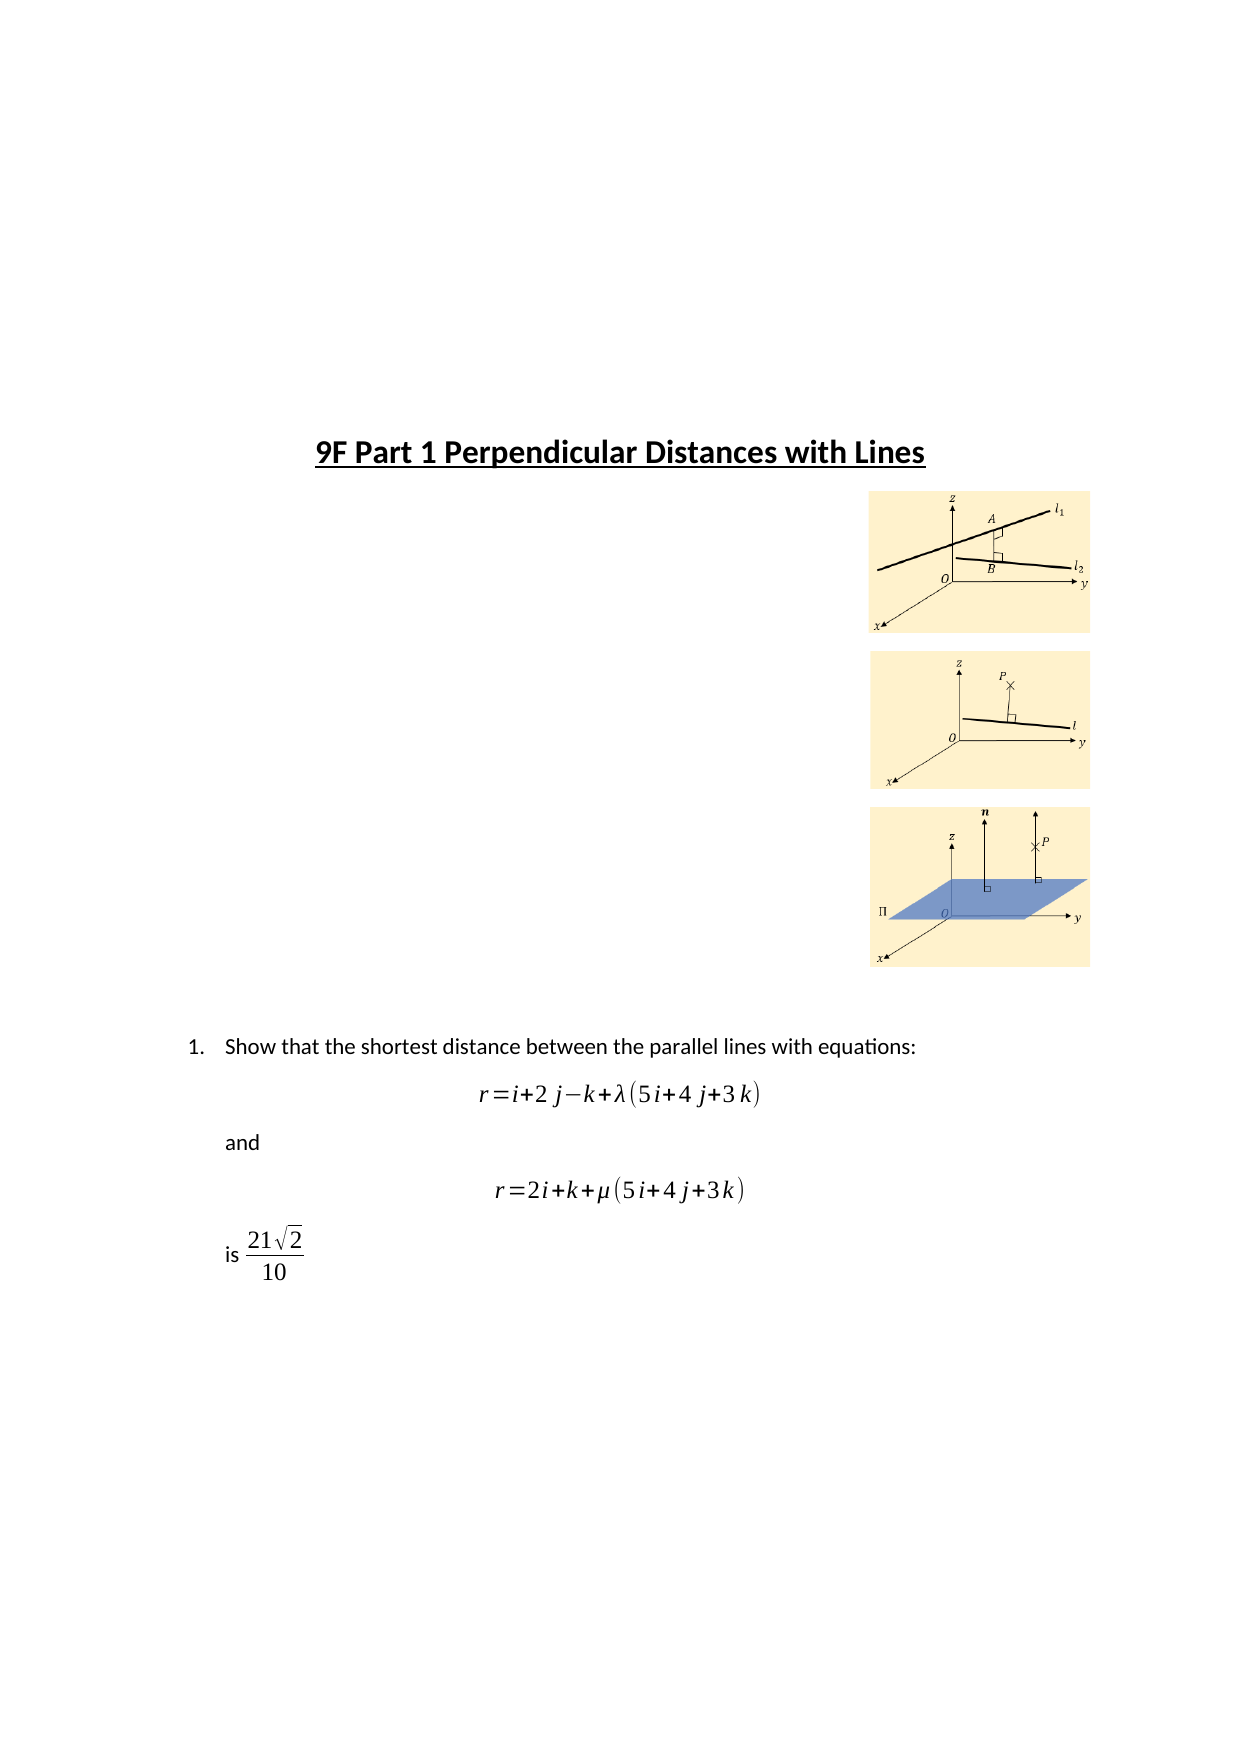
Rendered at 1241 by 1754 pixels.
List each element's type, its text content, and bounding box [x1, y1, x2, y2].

picture [870, 807, 1091, 967]
text is [150, 1224, 1090, 1285]
picture [870, 651, 1091, 789]
text 9F Part 1 Perpendicular Distances with Lines [150, 431, 1090, 472]
list Show that the shortest distance between the parallel lines with equations: [187, 1032, 1090, 1060]
picture [868, 491, 1091, 633]
text and [150, 1128, 1090, 1156]
